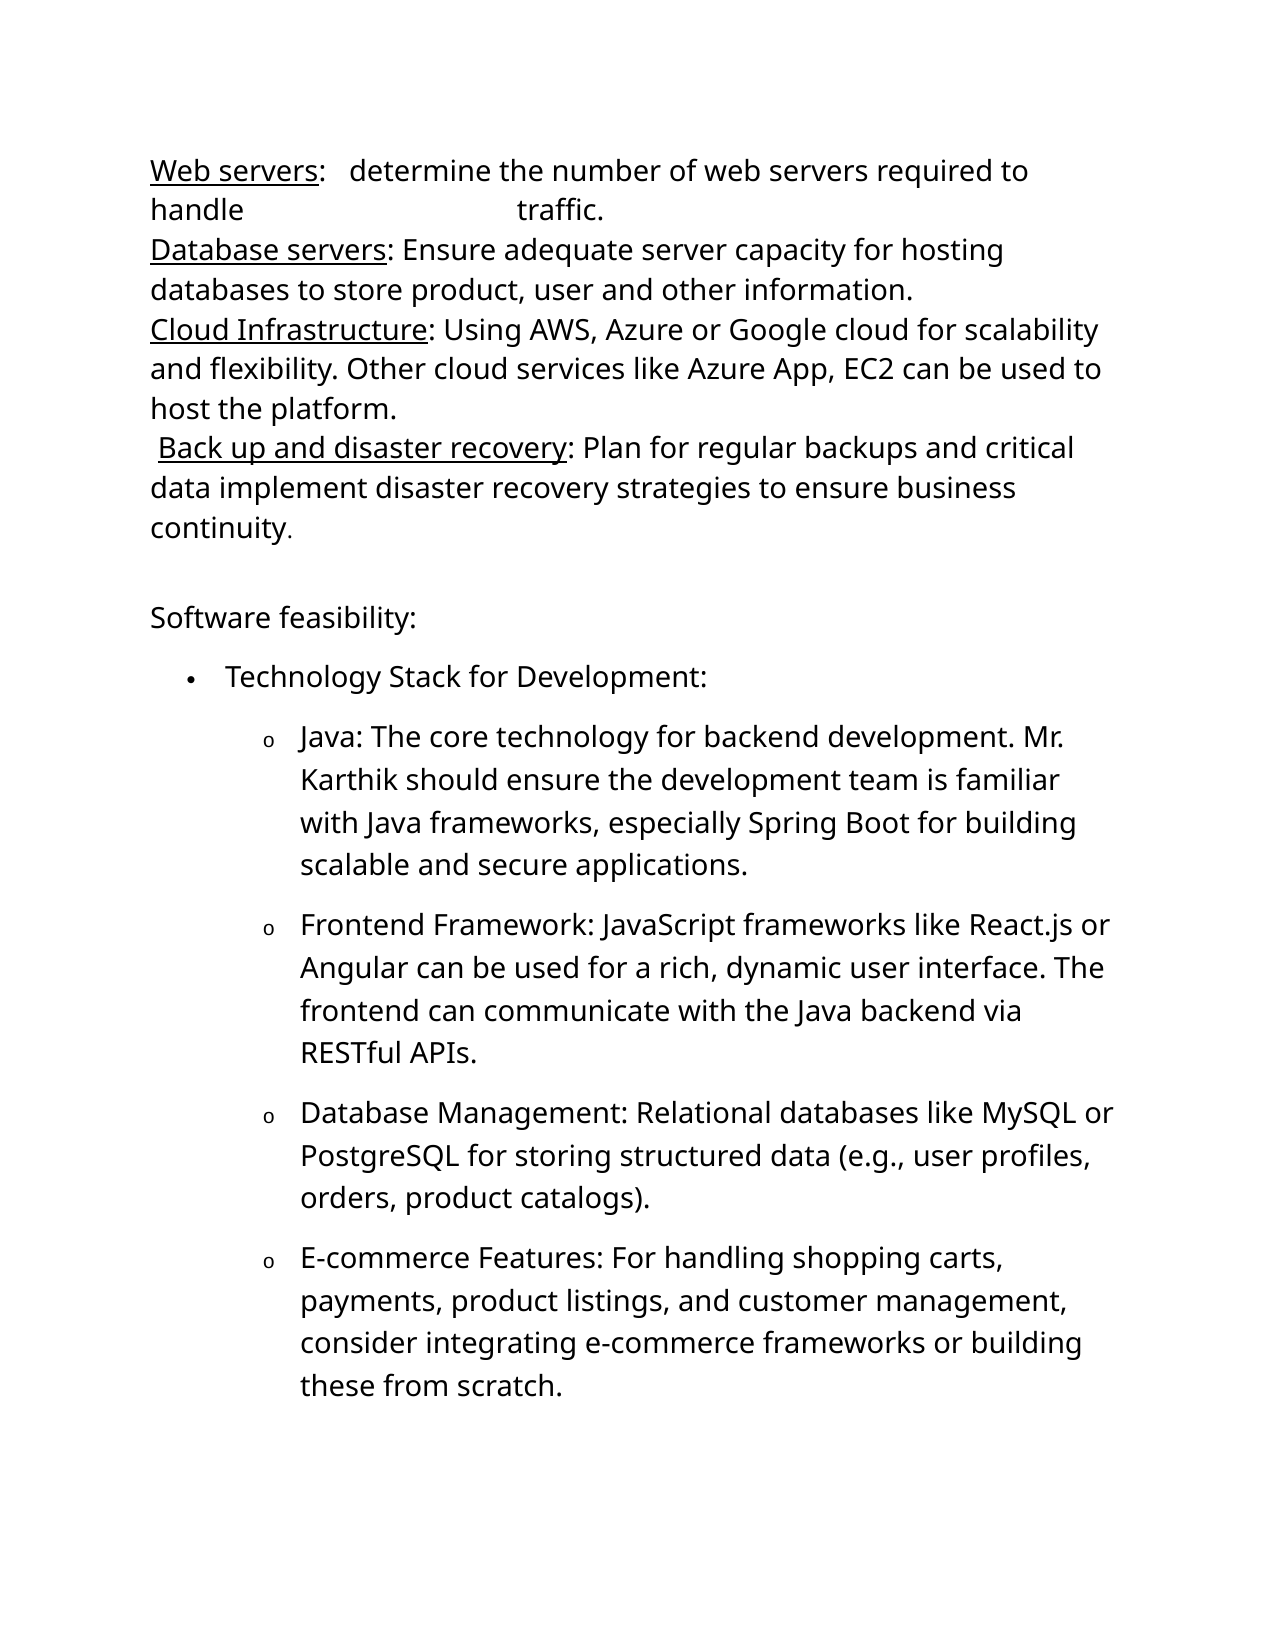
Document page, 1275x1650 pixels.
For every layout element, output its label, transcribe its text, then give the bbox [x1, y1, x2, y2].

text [150, 150, 1125, 229]
list E-commerce Features: For handling shopping carts, payments, product listings, and customer management, consider integrating e-commerce frameworks or building these from scratch. [262, 1237, 1125, 1405]
text Back up and disaster recovery: Plan for regular backups and critical data implement disaster recovery strategies to ensure business continuity. [150, 428, 1125, 547]
text Cloud Infrastructure: Using AWS, Azure or Google cloud for scalability and flexibility. Other cloud services like Azure App, EC2 can be used to host the platform. [150, 309, 1125, 428]
text Software feasibility: [150, 597, 1125, 637]
list Database Management: Relational databases like MySQL or PostgreSQL for storing structured data (e.g., user profiles, orders, product catalogs). [262, 1092, 1125, 1217]
text Database servers: Ensure adequate server capacity for hosting databases to store product, user and other information. [150, 229, 1125, 309]
list Java: The core technology for backend development. Mr. Karthik should ensure the development team is familiar with Java frameworks, especially Spring Boot for building scalable and secure applications. [262, 716, 1125, 884]
list Frontend Framework: JavaScript frameworks like React.js or Angular can be used for a rich, dynamic user interface. The frontend can communicate with the Java backend via RESTful APIs. [262, 904, 1125, 1072]
list Technology Stack for Development: [187, 657, 1125, 696]
